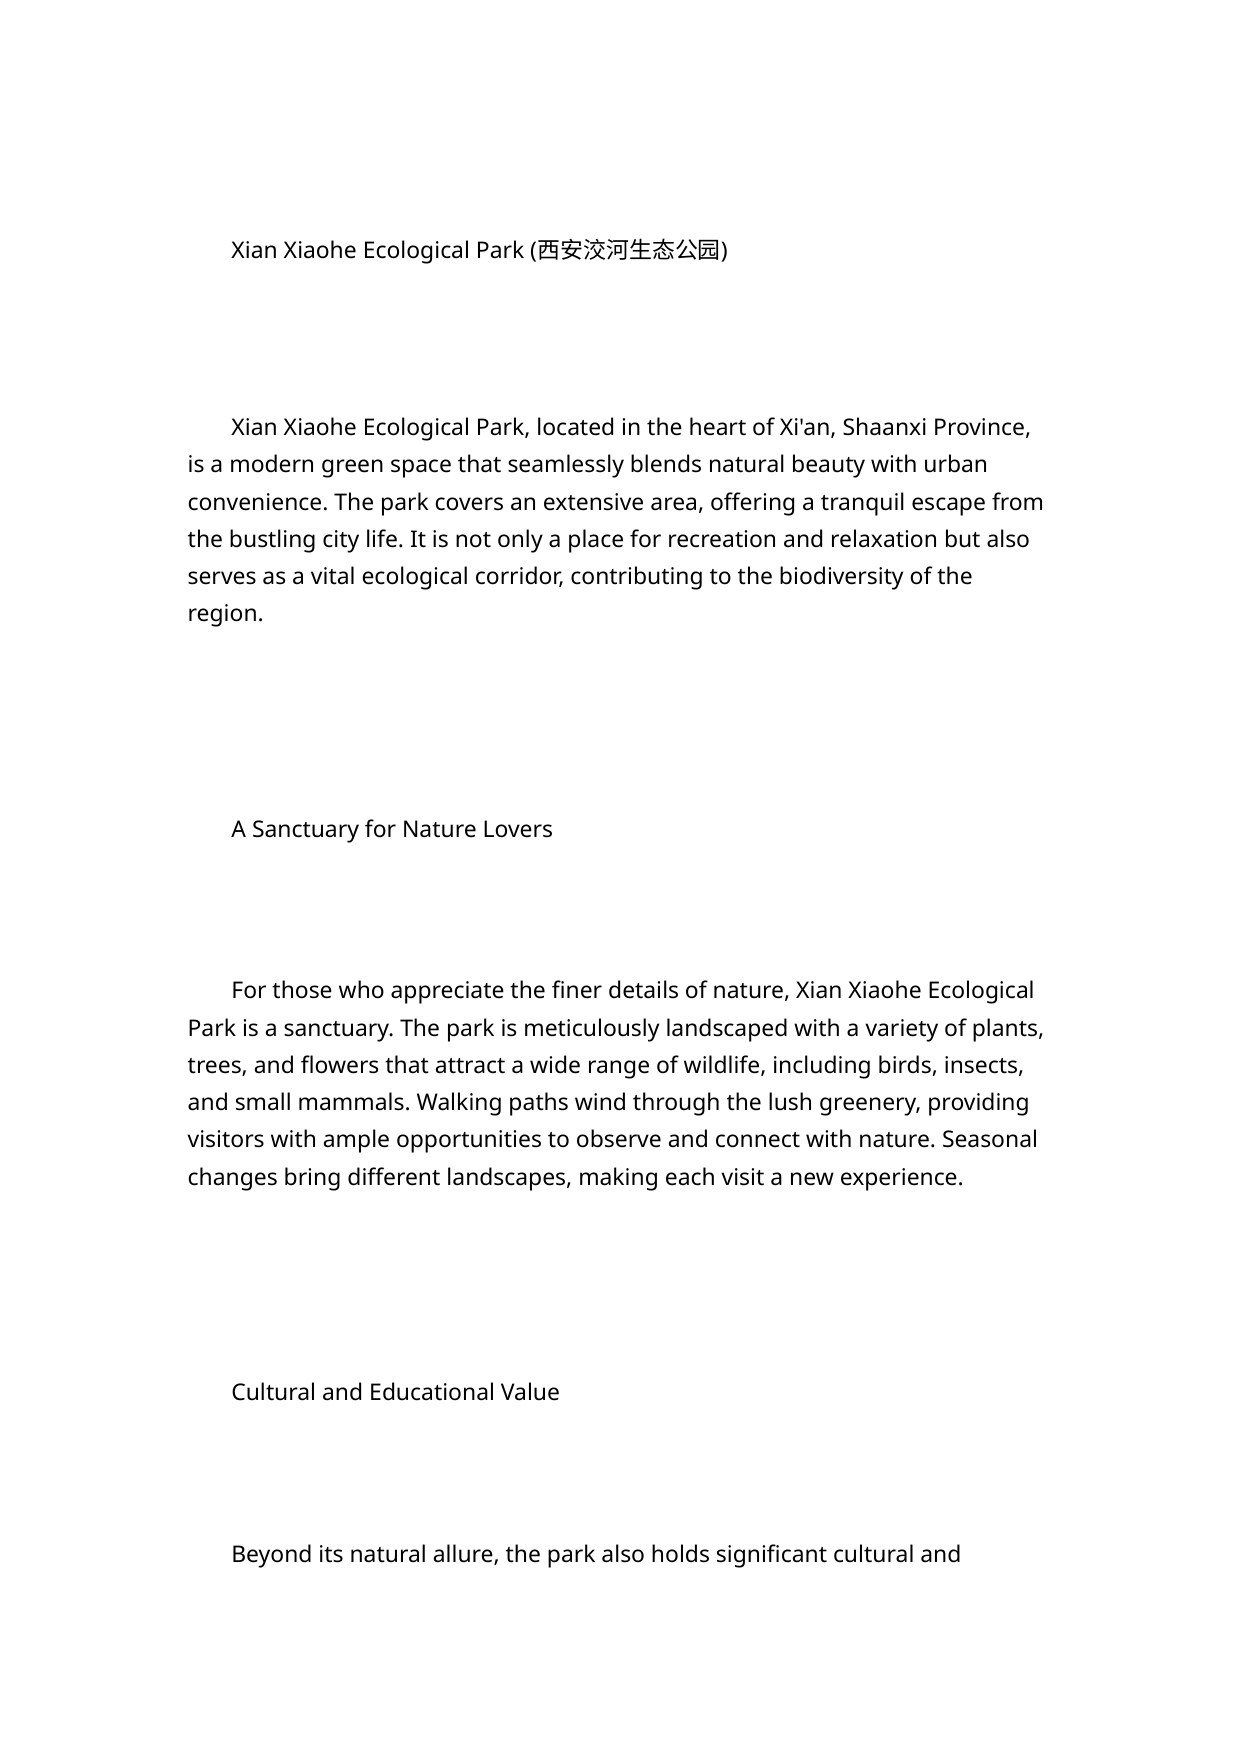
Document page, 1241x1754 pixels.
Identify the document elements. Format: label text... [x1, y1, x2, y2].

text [187, 1537, 1053, 1569]
text Xian Xiaohe Ecological Park, located in the heart of Xi'an, Shaanxi Province, is a modern green space that seamlessly blends natural beauty with urban convenience. The park covers an extensive area, offering a tranquil escape from the bustling city life. It is not only a place for recreation and relaxation but also serves as a vital ecological corridor, contributing to the biodiversity of the region. [187, 410, 1053, 629]
text Cultural and Educational Value [187, 1376, 1053, 1408]
text For those who appreciate the finer details of nature, Xian Xiaohe Ecological Park is a sanctuary. The park is meticulously landscaped with a variety of plants, trees, and flowers that attract a wide range of wildlife, including birds, insects, and small mammals. Walking paths wind through the lush greenery, providing visitors with ample opportunities to observe and connect with nature. Seasonal changes bring different landscapes, making each visit a new experience. [187, 974, 1053, 1193]
text A Sanctuary for Nature Lovers [187, 812, 1053, 844]
text Xian Xiaohe Ecological Park (西安洨河生态公园) [187, 216, 1053, 281]
